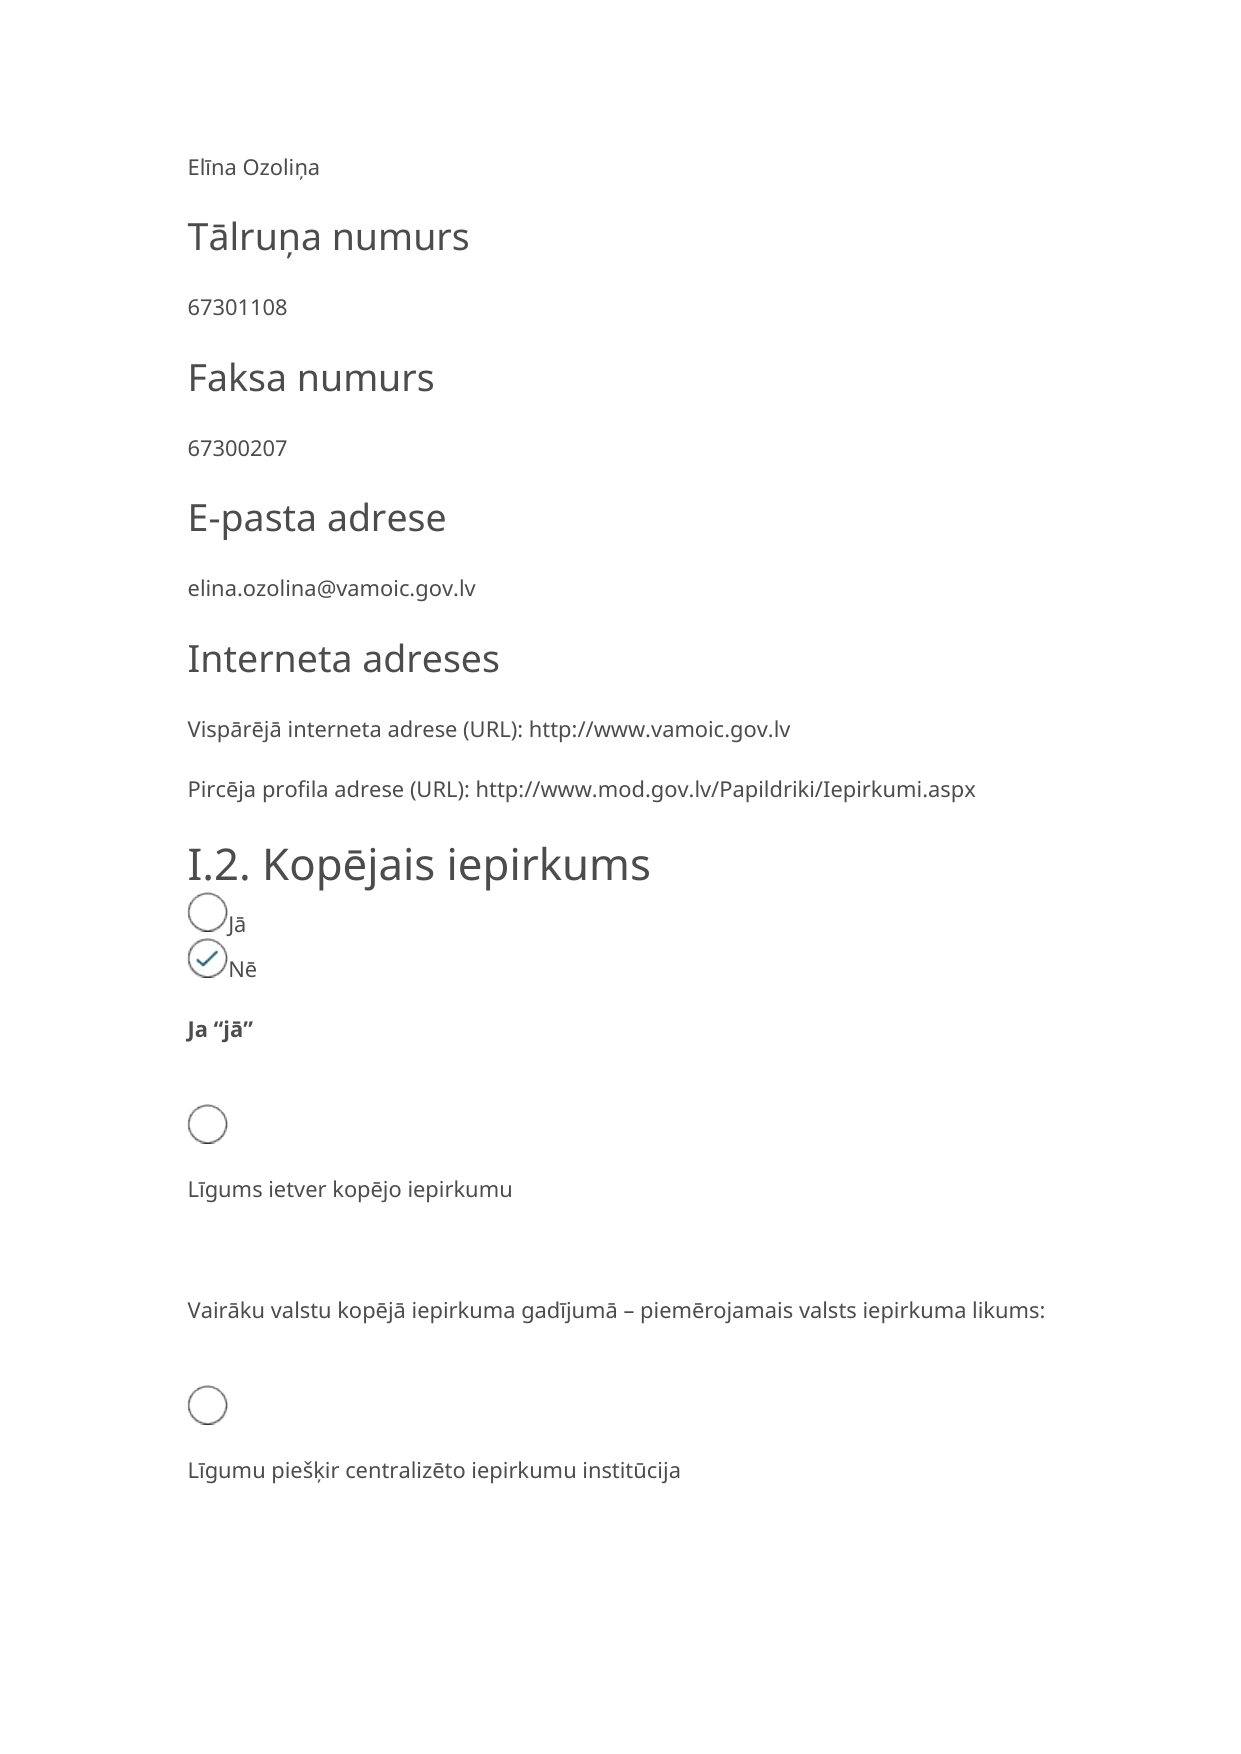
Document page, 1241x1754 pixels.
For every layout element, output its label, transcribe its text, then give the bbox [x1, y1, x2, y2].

text Jā [187, 893, 1053, 938]
text Ja “jā” [187, 1013, 1053, 1044]
text I.2. Kopējais iepirkums [187, 833, 1053, 893]
text Tālruņa numurs [187, 210, 1053, 261]
text Līgums ietver kopējo iepirkumu [187, 1173, 1053, 1204]
picture [187, 938, 229, 978]
text Līgumu piešķir centralizēto iepirkumu institūcija [187, 1453, 1053, 1485]
text Nē [187, 938, 1053, 984]
text 67301108 [187, 291, 1053, 322]
text Pircēja profila adrese (URL): http://www.mod.gov.lv/Papildriki/Iepirkumi.aspx [187, 773, 1053, 804]
text 67300207 [187, 431, 1053, 462]
text elina.ozolina@vamoic.gov.lv [187, 572, 1053, 603]
text Interneta adreses [187, 632, 1053, 683]
text E-pasta adrese [187, 492, 1053, 543]
text Elīna Ozoliņa [187, 150, 1053, 181]
text Faksa numurs [187, 351, 1053, 402]
picture [187, 892, 229, 932]
picture [187, 1385, 229, 1425]
text Vairāku valstu kopējā iepirkuma gadījumā – piemērojamais valsts iepirkuma likums: [187, 1294, 1053, 1325]
text Vispārējā interneta adrese (URL): http://www.vamoic.gov.lv [187, 712, 1053, 744]
picture [187, 1104, 229, 1144]
